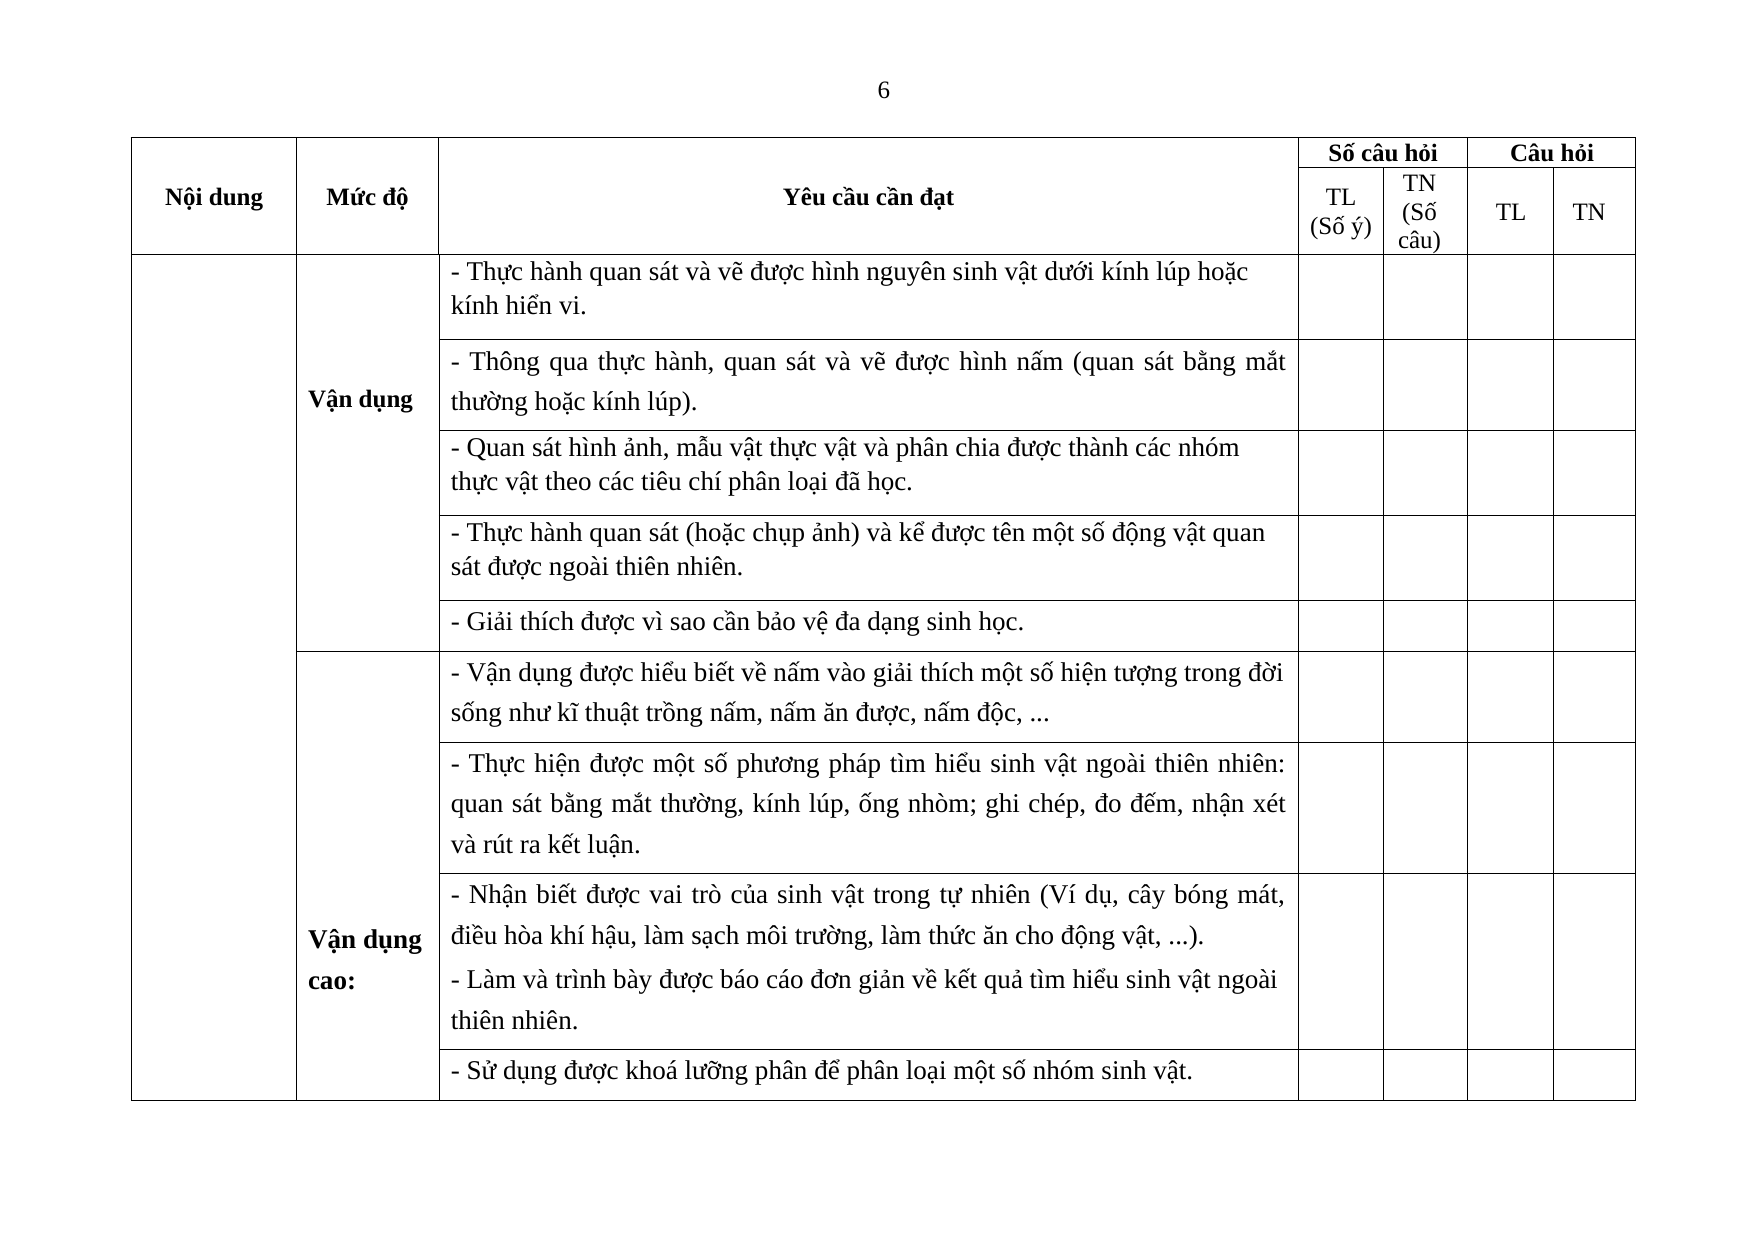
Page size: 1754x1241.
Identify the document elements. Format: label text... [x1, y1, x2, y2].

table_cell - Vận dụng được hiểu biết về nấm vào giải thích một số hiện tượng trong đời sống như kĩ thuật trồng nấm, nấm ăn được, nấm độc, ... [440, 652, 1298, 742]
table_header Câu hỏi [1468, 138, 1635, 167]
table_cell TN [1554, 168, 1635, 254]
table_cell [1554, 874, 1635, 1049]
table_cell [1384, 874, 1467, 1049]
table_cell [1299, 652, 1383, 742]
table_cell [1468, 652, 1553, 742]
table_header Số câu hỏi [1299, 138, 1467, 167]
table_cell - Thực hiện được một số phương pháp tìm hiểu sinh vật ngoài thiên nhiên: quan sát bằng mắt thường, kính lúp, ống nhòm; ghi chép, đo đếm, nhận xét và rút ra kết luận. [440, 743, 1298, 873]
table_cell - Thông qua thực hành, quan sát và vẽ được hình nấm (quan sát bằng mắt thường hoặc kính lúp). [440, 340, 1298, 430]
table_cell [1554, 255, 1635, 339]
table_cell [1299, 431, 1383, 515]
table_cell - Quan sát hình ảnh, mẫu vật thực vật và phân chia được thành các nhóm thực vật theo các tiêu chí phân loại đã học. [440, 431, 1298, 515]
table_cell [1299, 255, 1383, 339]
table_cell [1468, 340, 1553, 430]
table_header Nội dung [132, 138, 296, 254]
table_cell [1299, 874, 1383, 1049]
table_cell [1384, 431, 1467, 515]
table_cell [1468, 431, 1553, 515]
table_cell [1384, 1050, 1467, 1099]
table_cell [1384, 516, 1467, 600]
table_header Yêu cầu cần đạt [439, 138, 1298, 254]
table_cell - Thực hành quan sát và vẽ được hình nguyên sinh vật dưới kính lúp hoặc kính hiển vi. [440, 255, 1298, 339]
table_cell Vận dụng cao: [297, 652, 439, 1099]
table_cell TL [1468, 168, 1553, 254]
table_cell [1299, 516, 1383, 600]
table_cell - Nhận biết được vai trò của sinh vật trong tự nhiên (Ví dụ, cây bóng mát, điều hòa khí hậu, làm sạch môi trường, làm thức ăn cho động vật, ...). - Làm và trình bày được báo cáo đơn giản về kết quả tìm hiểu sinh vật ngoài thiên nhiên. [440, 874, 1298, 1049]
table_cell [1468, 743, 1553, 873]
table_header Mức độ [297, 138, 438, 254]
table_cell [1554, 601, 1635, 651]
table_cell [1384, 255, 1467, 339]
table_cell [1384, 652, 1467, 742]
table_cell [1554, 743, 1635, 873]
table_cell [1299, 340, 1383, 430]
table_cell - Sử dụng được khoá lưỡng phân để phân loại một số nhóm sinh vật. [440, 1050, 1298, 1099]
table_cell [1554, 340, 1635, 430]
table_cell [1299, 743, 1383, 873]
table_cell [1384, 743, 1467, 873]
table_cell [1468, 874, 1553, 1049]
table_cell [1299, 601, 1383, 651]
table_cell [1554, 431, 1635, 515]
table_cell [1299, 1050, 1383, 1099]
table_cell [1468, 516, 1553, 600]
table_cell Vận dụng [297, 255, 439, 651]
table_cell [1468, 255, 1553, 339]
table_cell TN (Số câu) [1384, 168, 1467, 254]
table_cell [1384, 340, 1467, 430]
table_cell TL (Số ý) [1299, 168, 1383, 254]
table_cell - Thực hành quan sát (hoặc chụp ảnh) và kể được tên một số động vật quan sát được ngoài thiên nhiên. [440, 516, 1298, 600]
table_cell [1468, 1050, 1553, 1099]
table_cell [1384, 601, 1467, 651]
table_cell [1468, 601, 1553, 651]
table_cell [1554, 516, 1635, 600]
table_cell - Giải thích được vì sao cần bảo vệ đa dạng sinh học. [440, 601, 1298, 651]
table_cell [1554, 1050, 1635, 1099]
table_cell [1554, 652, 1635, 742]
